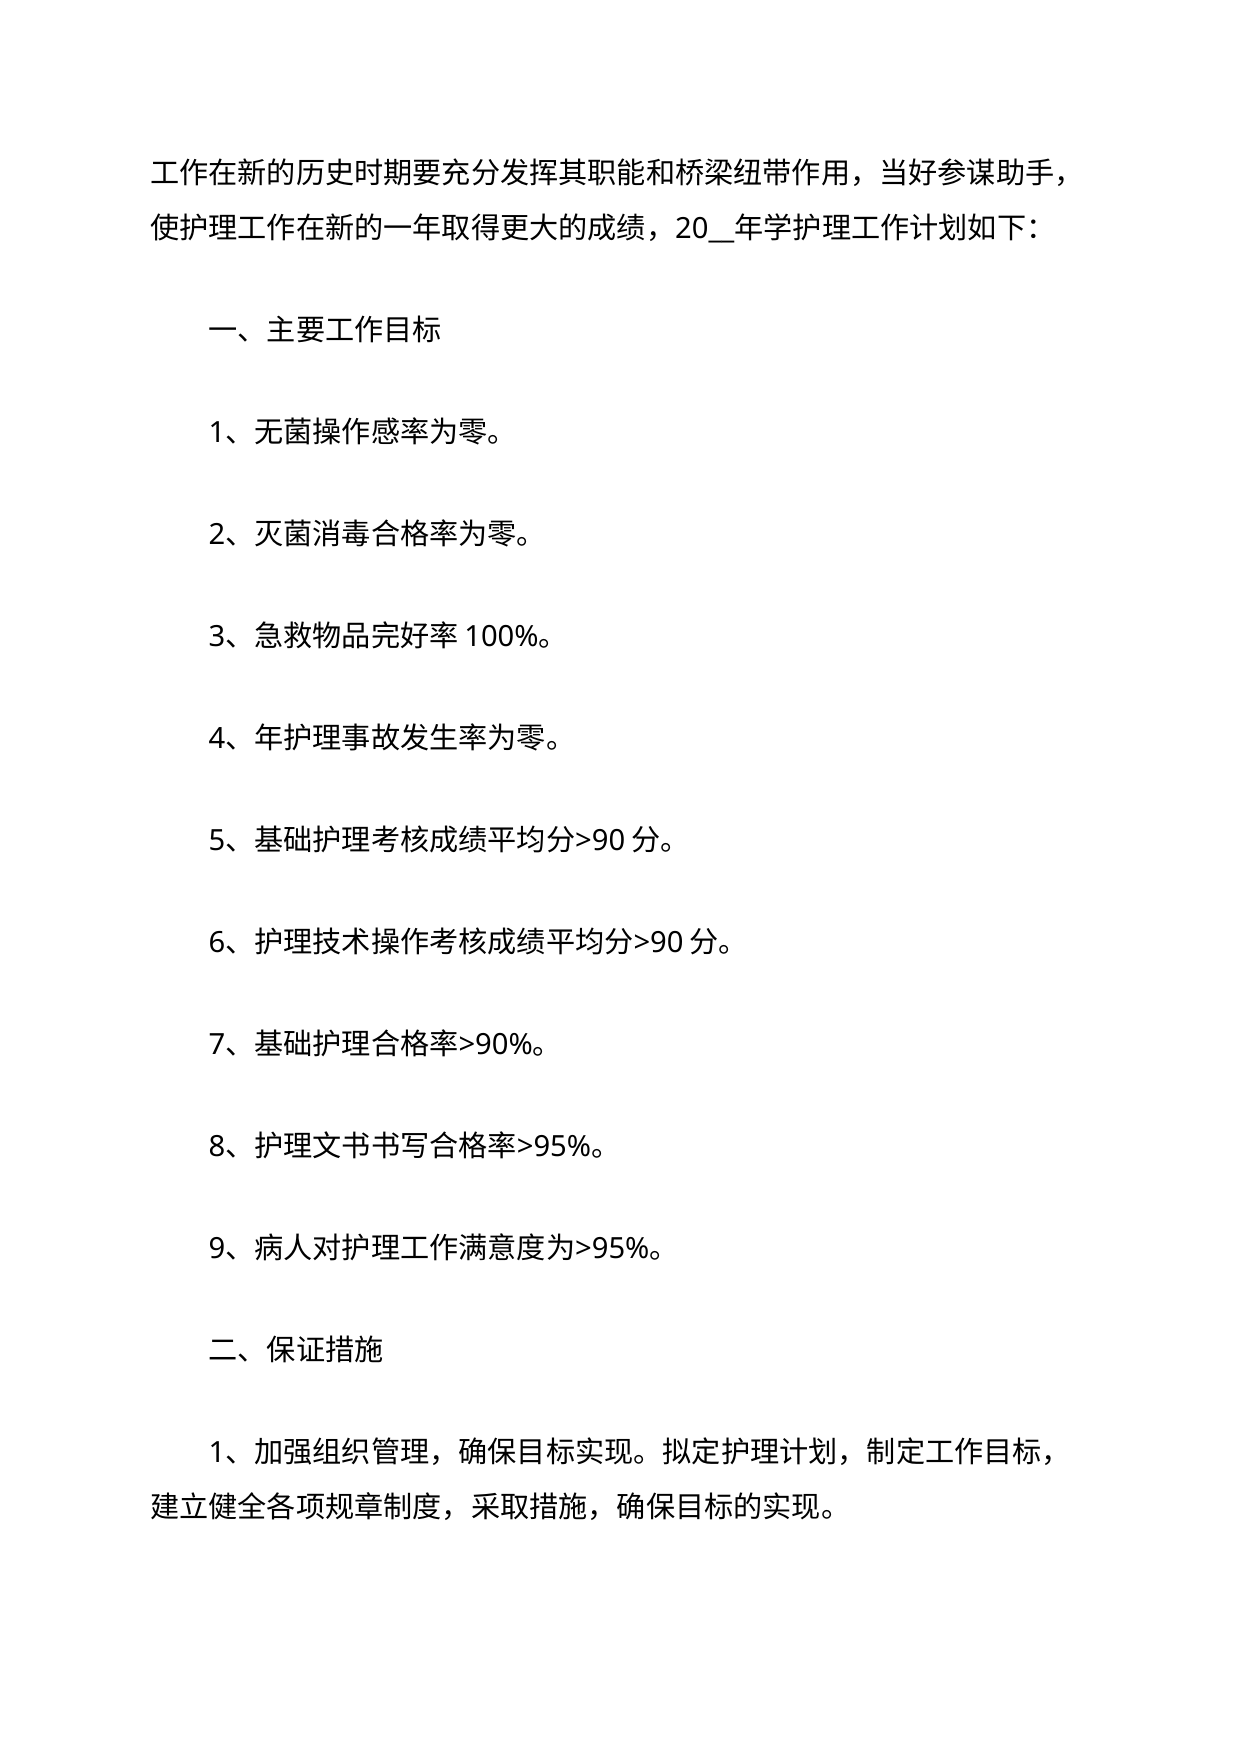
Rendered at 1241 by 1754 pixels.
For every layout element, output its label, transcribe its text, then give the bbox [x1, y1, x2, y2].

text 5、基础护理考核成绩平均分>90分。 [150, 817, 1090, 859]
text 1、加强组织管理，确保目标实现。拟定护理计划，制定工作目标，建立健全各项规章制度，采取措施，确保目标的实现。 [150, 1428, 1090, 1526]
text 2、灭菌消毒合格率为零。 [150, 511, 1090, 553]
text 8、护理文书书写合格率>95%。 [150, 1122, 1090, 1165]
text 1、无菌操作感率为零。 [150, 409, 1090, 451]
text 一、主要工作目标 [150, 307, 1090, 349]
text 4、年护理事故发生率为零。 [150, 714, 1090, 757]
text 6、护理技术操作考核成绩平均分>90分。 [150, 918, 1090, 961]
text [150, 150, 1090, 247]
text 9、病人对护理工作满意度为>95%。 [150, 1224, 1090, 1267]
text 3、急救物品完好率100%。 [150, 613, 1090, 655]
text 7、基础护理合格率>90%。 [150, 1021, 1090, 1063]
text 二、保证措施 [150, 1326, 1090, 1369]
